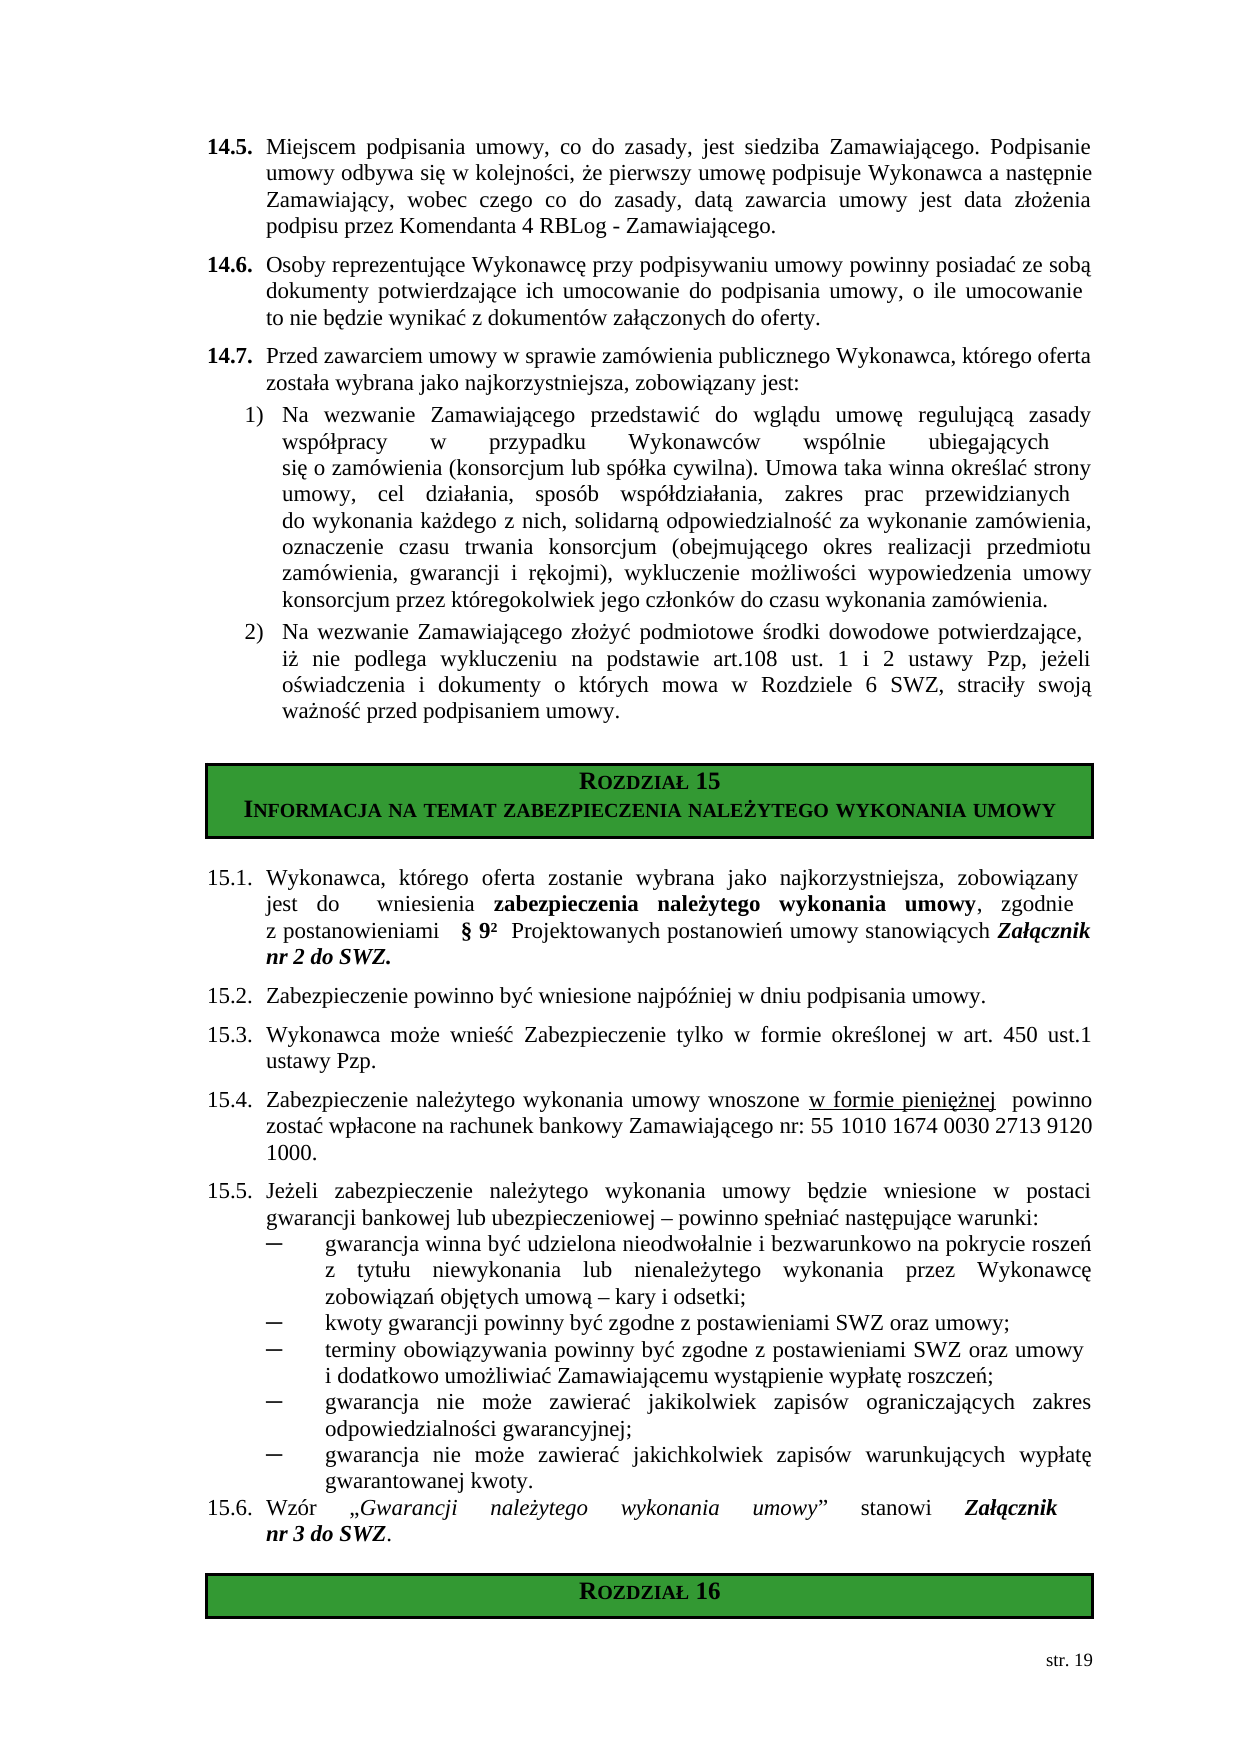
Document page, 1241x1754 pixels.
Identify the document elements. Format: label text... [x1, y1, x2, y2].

list Jeżeli zabezpieczenie należytego wykonania umowy będzie wniesione w postaci gwarancji bankowej lub ubezpieczeniowej – powinno spełniać następujące warunki: [207, 1177, 1092, 1230]
list kwoty gwarancji powinny być zgodne z postawieniami SWZ oraz umowy; [266, 1309, 1092, 1336]
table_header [208, 1576, 1091, 1616]
list Osoby reprezentujące Wykonawcę przy podpisywaniu umowy powinny posiadać ze sobą dokumenty potwierdzające ich umocowanie do podpisania umowy, o ile umocowanie to nie będzie wynikać z dokumentów załączonych do oferty. [207, 251, 1092, 330]
list Wykonawca może wnieść Zabezpieczenie tylko w formie określonej w art. 450 ust.1 ustawy Pzp. [207, 1021, 1092, 1073]
list gwarancja nie może zawierać jakikolwiek zapisów ograniczających zakres odpowiedzialności gwarancyjnej; [266, 1388, 1092, 1441]
list terminy obowiązywania powinny być zgodne z postawieniami SWZ oraz umowy i dodatkowo umożliwiać Zamawiającemu wystąpienie wypłatę roszczeń; [266, 1336, 1092, 1388]
list Wzór „Gwarancji należytego wykonania umowy” stanowi Załącznik nr 3 do SWZ. [207, 1494, 1092, 1546]
list Miejscem podpisania umowy, co do zasady, jest siedziba Zamawiającego. Podpisanie umowy odbywa się w kolejności, że pierwszy umowę podpisuje Wykonawca a następnie Zamawiający, wobec czego co do zasady, datą zawarcia umowy jest data złożenia podpisu przez Komendanta 4 RBLog - Zamawiającego. [207, 133, 1092, 238]
list gwarancja nie może zawierać jakichkolwiek zapisów warunkujących wypłatę gwarantowanej kwoty. [266, 1441, 1092, 1494]
table_header Rozdział 15 Informacja na temat zabezpieczenia należytego wykonania umowy [208, 766, 1091, 836]
list Zabezpieczenie powinno być wniesione najpóźniej w dniu podpisania umowy. [207, 982, 1092, 1008]
list gwarancja winna być udzielona nieodwołalnie i bezwarunkowo na pokrycie roszeń z tytułu niewykonania lub nienależytego wykonania przez Wykonawcę zobowiązań objętych umową – kary i odsetki; [266, 1230, 1092, 1309]
list Przed zawarciem umowy w sprawie zamówienia publicznego Wykonawca, którego oferta została wybrana jako najkorzystniejsza, zobowiązany jest: [207, 342, 1092, 395]
list Zabezpieczenie należytego wykonania umowy wnoszone w formie pieniężnej powinno zostać wpłacone na rachunek bankowy Zamawiającego nr: 55 1010 1674 0030 2713 9120 1000. [207, 1086, 1092, 1165]
list Na wezwanie Zamawiającego przedstawić do wglądu umowę regulującą zasady współpracy w przypadku Wykonawców wspólnie ubiegających się o zamówienia (konsorcjum lub spółka cywilna). Umowa taka winna określać strony umowy, cel działania, sposób współdziałania, zakres prac przewidzianych do wykonania każdego z nich, solidarną odpowiedzialność za wykonanie zamówienia, oznaczenie czasu trwania konsorcjum (obejmującego okres realizacji przedmiotu zamówienia, gwarancji i rękojmi), wykluczenie możliwości wypowiedzenia umowy konsorcjum przez któregokolwiek jego członków do czasu wykonania zamówienia. [244, 401, 1092, 612]
list Wykonawca, którego oferta zostanie wybrana jako najkorzystniejsza, zobowiązany jest do wniesienia zabezpieczenia należytego wykonania umowy, zgodnie z postanowieniami § 9² Projektowanych postanowień umowy stanowiących Załącznik nr 2 do SWZ. [207, 864, 1092, 969]
list Na wezwanie Zamawiającego złożyć podmiotowe środki dowodowe potwierdzające, iż nie podlega wykluczeniu na podstawie art.108 ust. 1 i 2 ustawy Pzp, jeżeli oświadczenia i dokumenty o których mowa w Rozdziele 6 SWZ, straciły swoją ważność przed podpisaniem umowy. [244, 618, 1092, 724]
